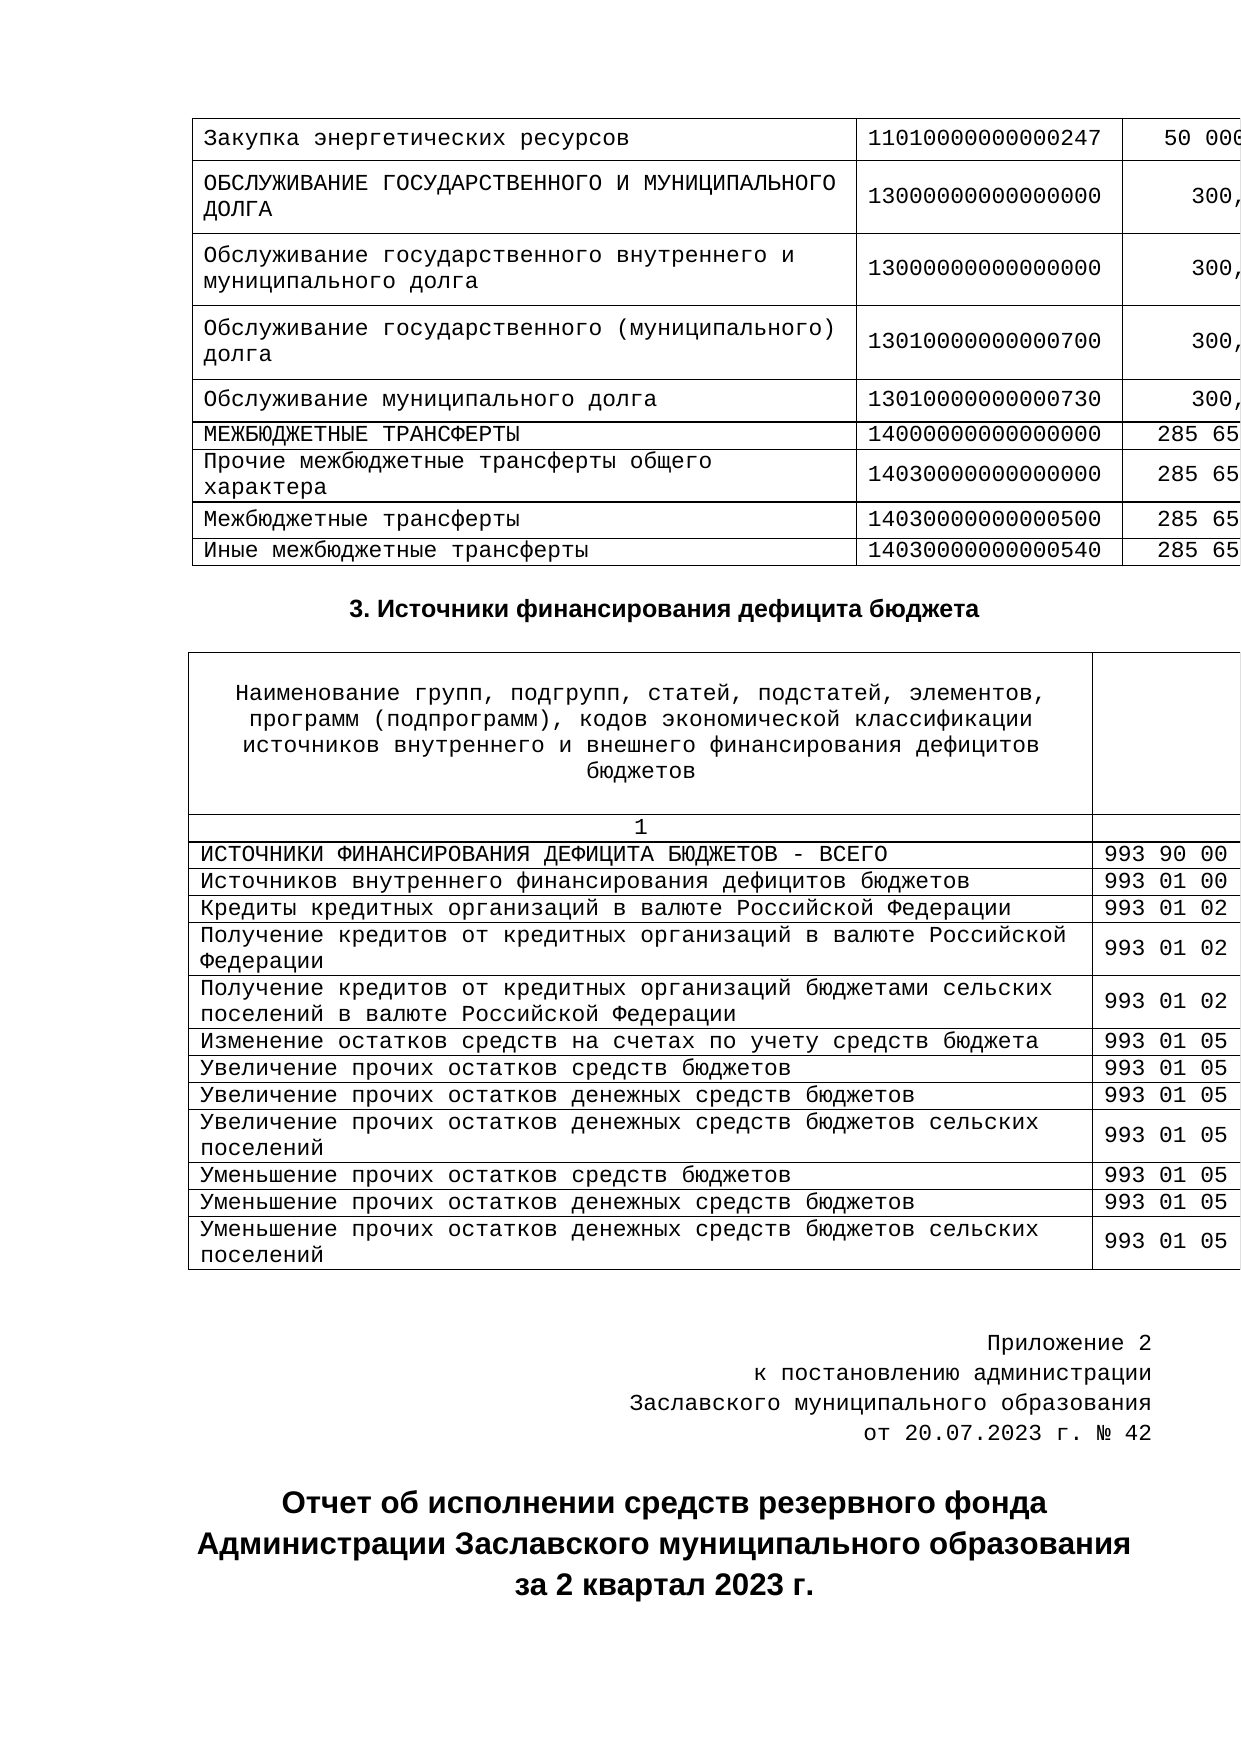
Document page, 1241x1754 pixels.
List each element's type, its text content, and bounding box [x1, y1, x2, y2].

text за 2 квартал 2023 г. [177, 1566, 1152, 1602]
table_cell 300,0 [1123, 161, 1240, 233]
table_cell 993 01 05 02 01 10 0000 510 [1093, 1110, 1240, 1162]
table_header Код [1093, 653, 1240, 814]
text Отчет об исполнении средств резервного фонда [177, 1484, 1152, 1520]
table_cell 993 01 05 02 00 00 0000 600 [1093, 1163, 1240, 1189]
table_cell Прочие межбюджетные трансферты общего характера [193, 450, 856, 501]
table_cell 13010000000000700 [857, 306, 1122, 379]
table_cell 300,0 [1123, 380, 1240, 421]
table_cell 300,0 [1123, 306, 1240, 379]
table_cell 13000000000000000 [857, 234, 1122, 305]
table_cell 1 [189, 815, 1092, 841]
table_cell 285 658,19 [1123, 503, 1240, 538]
table_cell Обслуживание муниципального долга [193, 380, 856, 421]
table_cell Обслуживание государственного внутреннего и муниципального долга [193, 234, 856, 305]
table_cell Уменьшение прочих остатков денежных средств бюджетов [189, 1190, 1092, 1216]
table_cell Увеличение прочих остатков денежных средств бюджетов [189, 1083, 1092, 1109]
text к постановлению администрации [177, 1361, 1152, 1387]
table_cell 300,0 [1123, 234, 1240, 305]
table_cell 993 01 02 00 00 00 0000 000 [1093, 896, 1240, 922]
table_cell МЕЖБЮДЖЕТНЫЕ ТРАНСФЕРТЫ [193, 423, 856, 448]
table_cell 285 658,19 [1123, 423, 1240, 448]
table_cell 14000000000000000 [857, 423, 1122, 448]
table_header Наименование групп, подгрупп, статей, подстатей, элементов, программ (подпрограмм), кодов экономической классификации источников внутреннего и внешнего финансирования дефицитов бюджетов [189, 653, 1092, 814]
table_cell 993 01 05 02 01 10 0000 610 [1093, 1217, 1240, 1269]
table_cell Обслуживание государственного (муниципального) долга [193, 306, 856, 379]
table_cell 993 01 05 02 01 00 0000 510 [1093, 1083, 1240, 1109]
table_cell ИСТОЧНИКИ ФИНАНСИРОВАНИЯ ДЕФИЦИТА БЮДЖЕТОВ - ВСЕГО [189, 843, 1092, 868]
table_cell Получение кредитов от кредитных организаций в валюте Российской Федерации [189, 923, 1092, 975]
table_cell 14030000000000540 [857, 539, 1122, 565]
table_cell Уменьшение прочих остатков средств бюджетов [189, 1163, 1092, 1189]
table_cell Увеличение прочих остатков денежных средств бюджетов сельских поселений [189, 1110, 1092, 1162]
table_cell Источников внутреннего финансирования дефицитов бюджетов [189, 869, 1092, 895]
table_cell 2 [1093, 815, 1240, 841]
table_cell 993 01 00 00 00 00 0000 000 [1093, 869, 1240, 895]
table_cell 993 01 05 00 00 00 0000 000 [1093, 1029, 1240, 1055]
table_cell 14030000000000000 [857, 450, 1122, 501]
table_cell Иные межбюджетные трансферты [193, 539, 856, 565]
table_cell 285 658,19 [1123, 450, 1240, 501]
table_cell Межбюджетные трансферты [193, 503, 856, 538]
table_cell 993 01 02 00 00 00 0000 700 [1093, 923, 1240, 975]
table_cell Увеличение прочих остатков средств бюджетов [189, 1056, 1092, 1082]
table_cell 50 000,00 [1123, 119, 1240, 160]
table_cell Уменьшение прочих остатков денежных средств бюджетов сельских поселений [189, 1217, 1092, 1269]
table_cell 14030000000000500 [857, 503, 1122, 538]
text Администрации Заславского муниципального образования [177, 1525, 1152, 1561]
table_cell 993 01 05 00 00 00 0000 500 [1093, 1056, 1240, 1082]
text Заславского муниципального образования [177, 1391, 1152, 1417]
table_cell Кредиты кредитных организаций в валюте Российской Федерации [189, 896, 1092, 922]
table_cell 11010000000000247 [857, 119, 1122, 160]
table_cell Получение кредитов от кредитных организаций бюджетами сельских поселений в валюте Российской Федерации [189, 976, 1092, 1028]
table_cell 993 01 05 02 01 00 0000 610 [1093, 1190, 1240, 1216]
table_cell Изменение остатков средств на счетах по учету средств бюджета [189, 1029, 1092, 1055]
table_cell 993 90 00 00 00 00 0000 000 [1093, 843, 1240, 868]
table_cell Закупка энергетических ресурсов [193, 119, 856, 160]
table_cell 13000000000000000 [857, 161, 1122, 233]
table_cell 285 658,19 [1123, 539, 1240, 565]
text 3. Источники финансирования дефицита бюджета [177, 594, 1152, 623]
table_cell 13010000000000730 [857, 380, 1122, 421]
table_cell ОБСЛУЖИВАНИЕ ГОСУДАРСТВЕННОГО И МУНИЦИПАЛЬНОГО ДОЛГА [193, 161, 856, 233]
text от 20.07.2023 г. № 42 [177, 1421, 1152, 1447]
table_cell 993 01 02 00 00 10 0000 710 [1093, 976, 1240, 1028]
text Приложение 2 [177, 1332, 1152, 1358]
